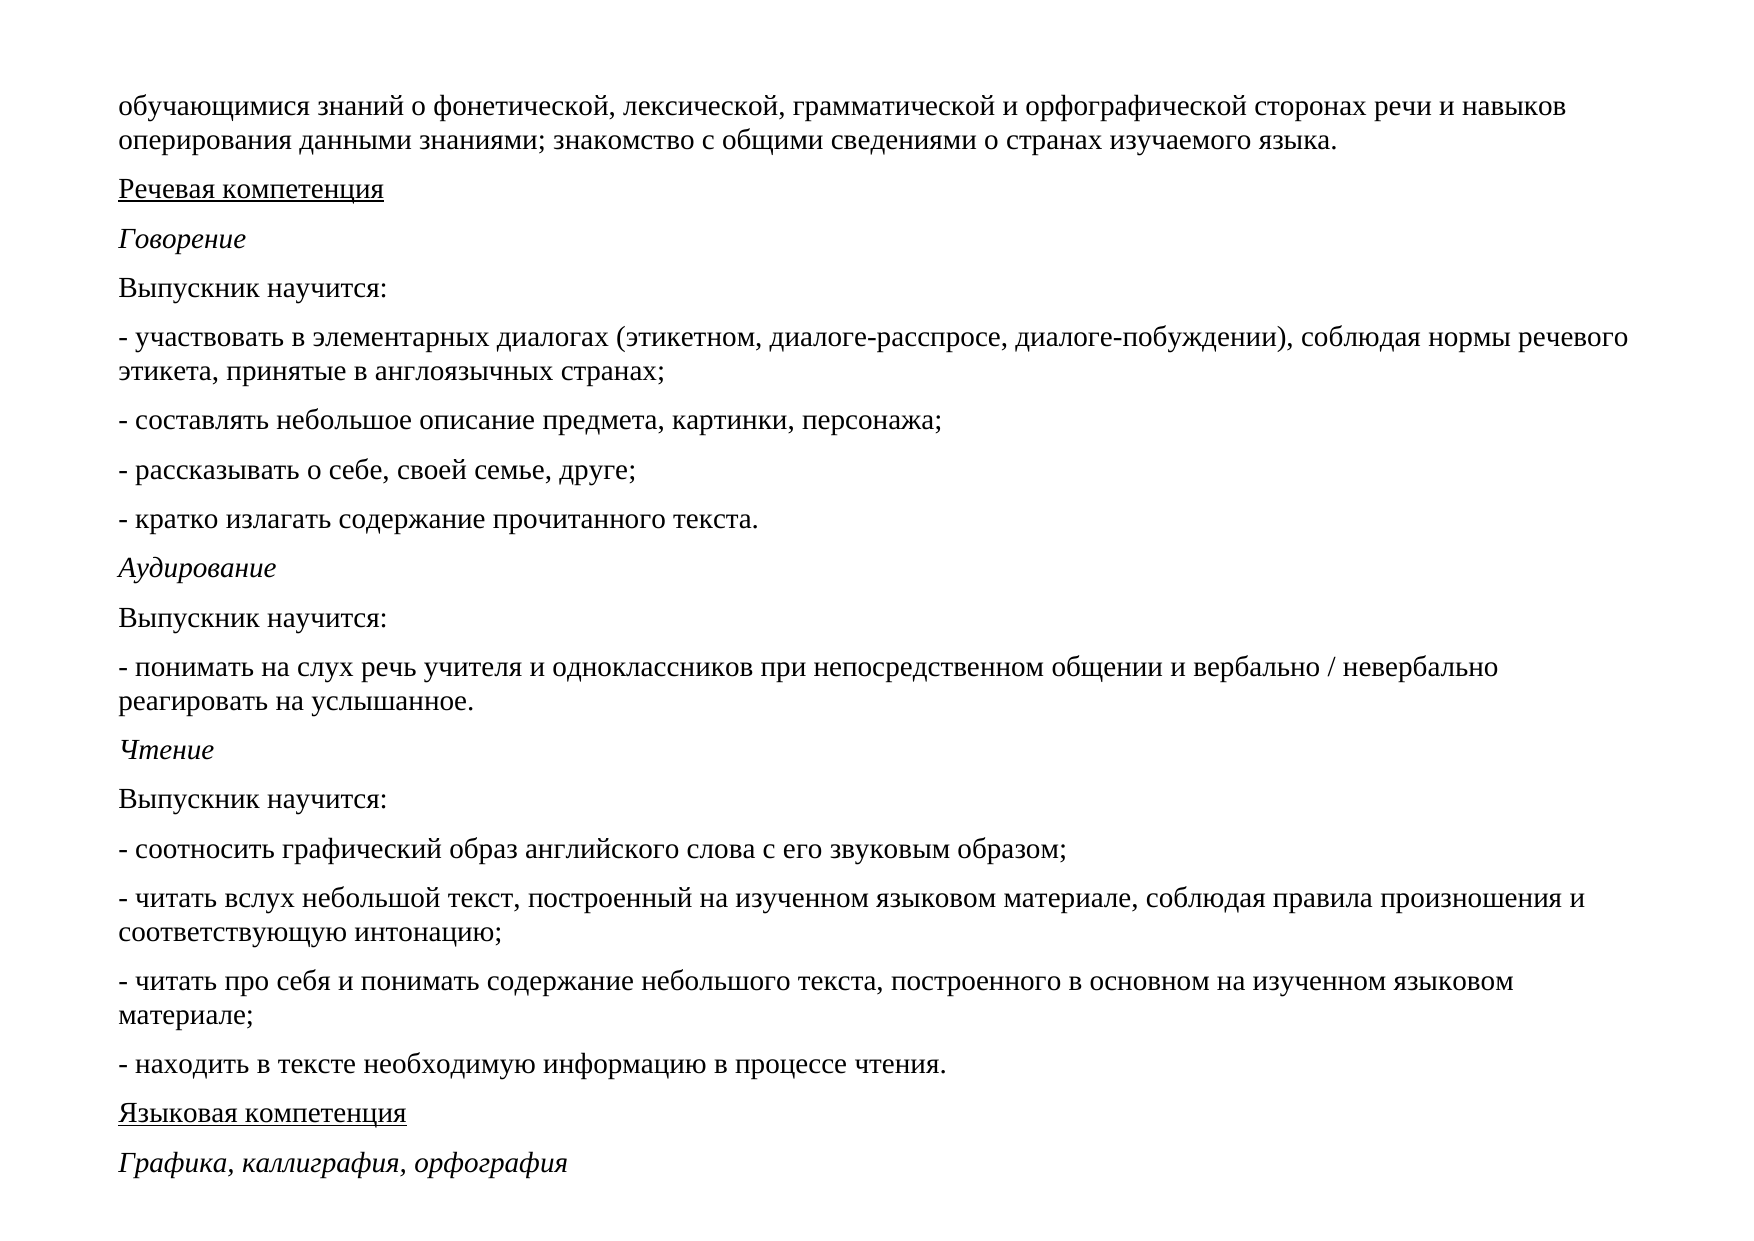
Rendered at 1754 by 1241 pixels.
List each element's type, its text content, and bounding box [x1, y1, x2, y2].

text Языковая компетенция [118, 1096, 1636, 1129]
text - понимать на слух речь учителя и одноклассников при непосредственном общении и вербально / невербально реагировать на услышанное. [118, 649, 1636, 716]
text Аудирование [118, 551, 1636, 584]
text - читать вслух небольшой текст, построенный на изученном языковом материале, соблюдая правила произношения и соответствующую интонацию; [118, 880, 1636, 947]
text Говорение [118, 221, 1636, 254]
text Выпускник научится: [118, 270, 1636, 304]
text - участвовать в элементарных диалогах (этикетном, диалоге-расспросе, диалоге-побуждении), соблюдая нормы речевого этикета, принятые в англоязычных странах; [118, 319, 1636, 387]
text Речевая компетенция [118, 171, 1636, 205]
text - читать про себя и понимать содержание небольшого текста, построенного в основном на изученном языковом материале; [118, 963, 1636, 1030]
text - составлять небольшое описание предмета, картинки, персонажа; [118, 402, 1636, 436]
text Выпускник научится: [118, 782, 1636, 815]
text - соотносить графический образ английского слова с его звуковым образом; [118, 831, 1636, 864]
text - рассказывать о себе, своей семье, друге; [118, 452, 1636, 485]
text Выпускник научится: [118, 600, 1636, 633]
text Чтение [118, 732, 1636, 766]
text Графика, каллиграфия, орфография [118, 1145, 1636, 1178]
text - кратко излагать содержание прочитанного текста. [118, 501, 1636, 535]
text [118, 88, 1636, 156]
text - находить в тексте необходимую информацию в процессе чтения. [118, 1046, 1636, 1080]
